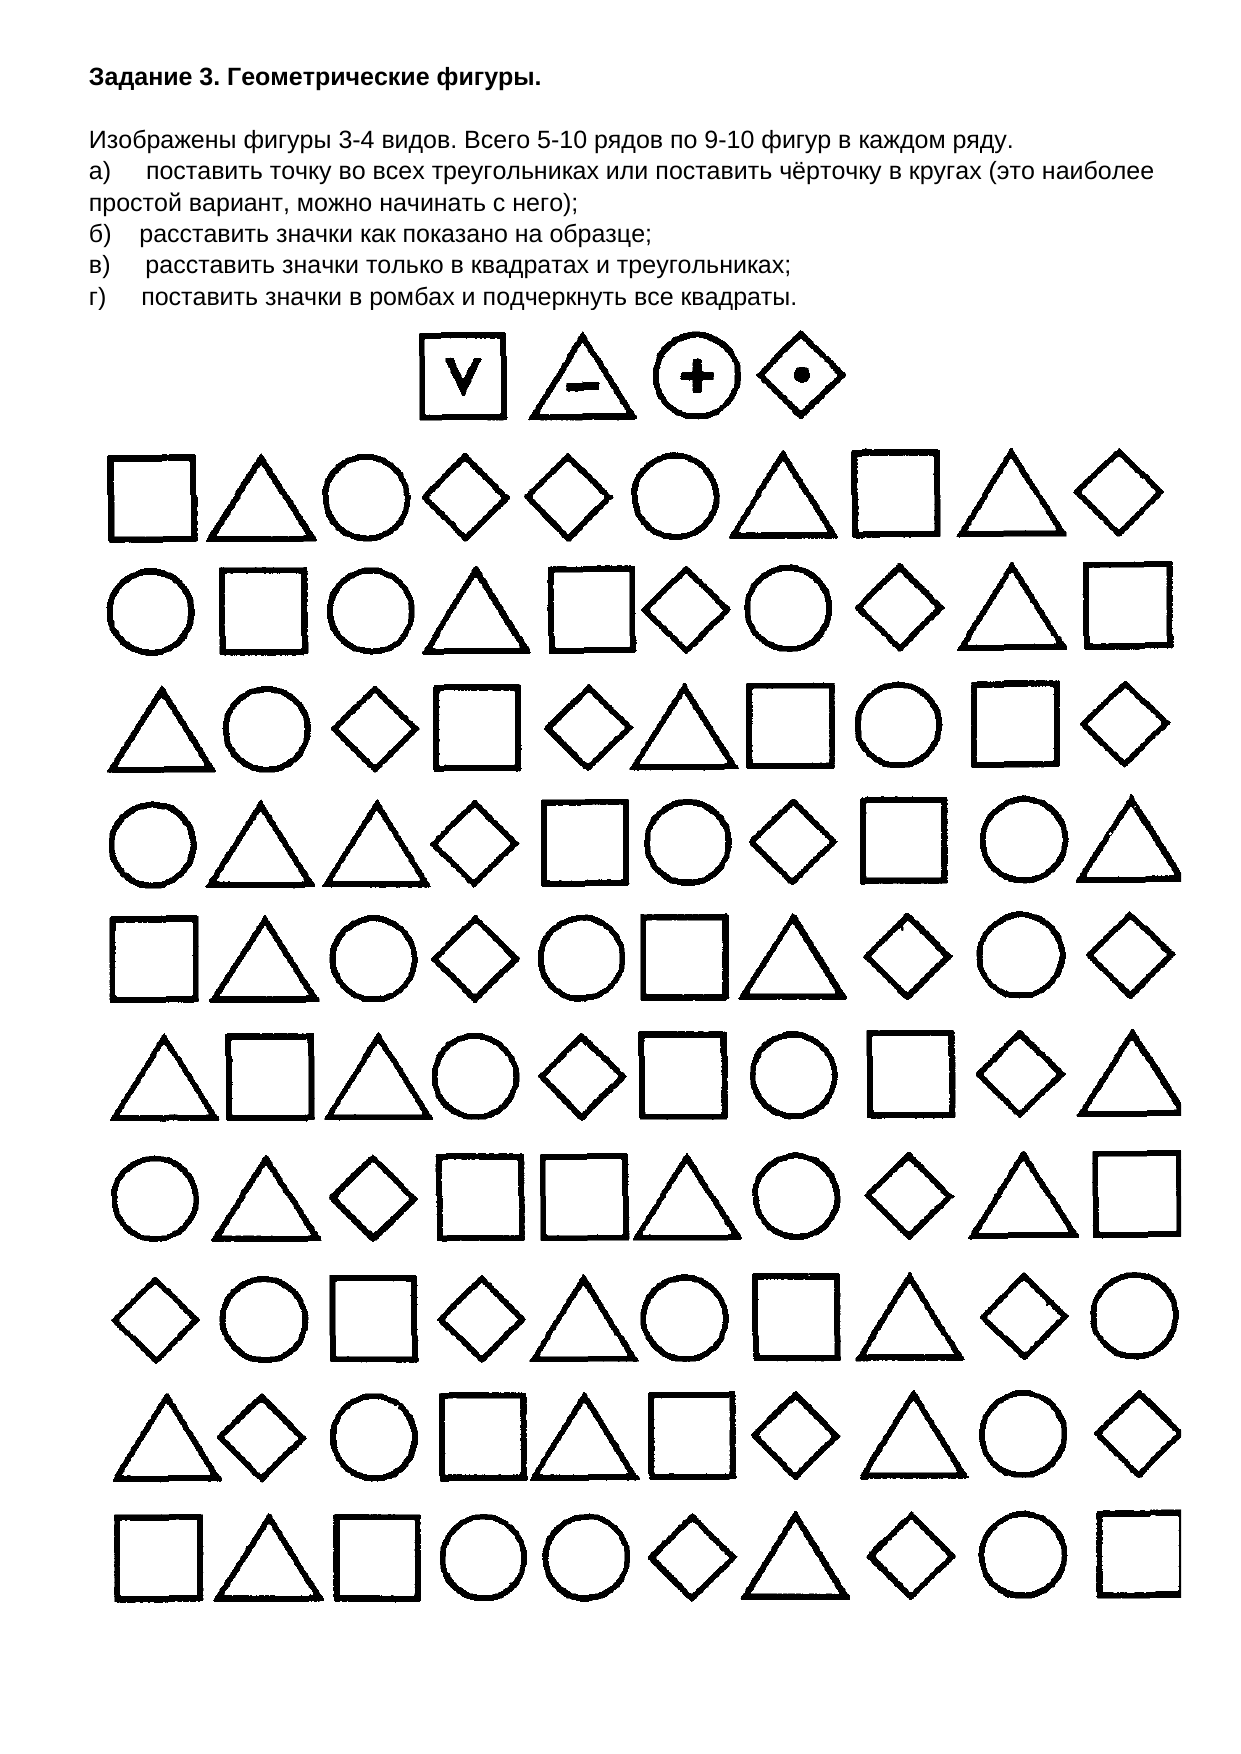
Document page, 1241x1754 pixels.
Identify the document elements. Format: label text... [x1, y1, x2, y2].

text Изображены фигуры 3-4 видов. Всего 5-10 рядов по 9-10 фигур в каждом ряду. [89, 122, 1181, 153]
text а) поставить точку во всех треугольниках или поставить чёрточку в кругах (это наиболее простой вариант, можно начинать с него); [89, 153, 1181, 216]
text Задание 3. Геометрические фигуры. [89, 59, 1181, 91]
picture [88, 310, 1182, 1609]
text б) расставить значки как показано на образце; [89, 216, 1181, 248]
text г) поставить значки в ромбах и подчеркнуть все квадраты. [89, 279, 1181, 310]
text в) расставить значки только в квадратах и треугольниках; [89, 248, 1181, 279]
